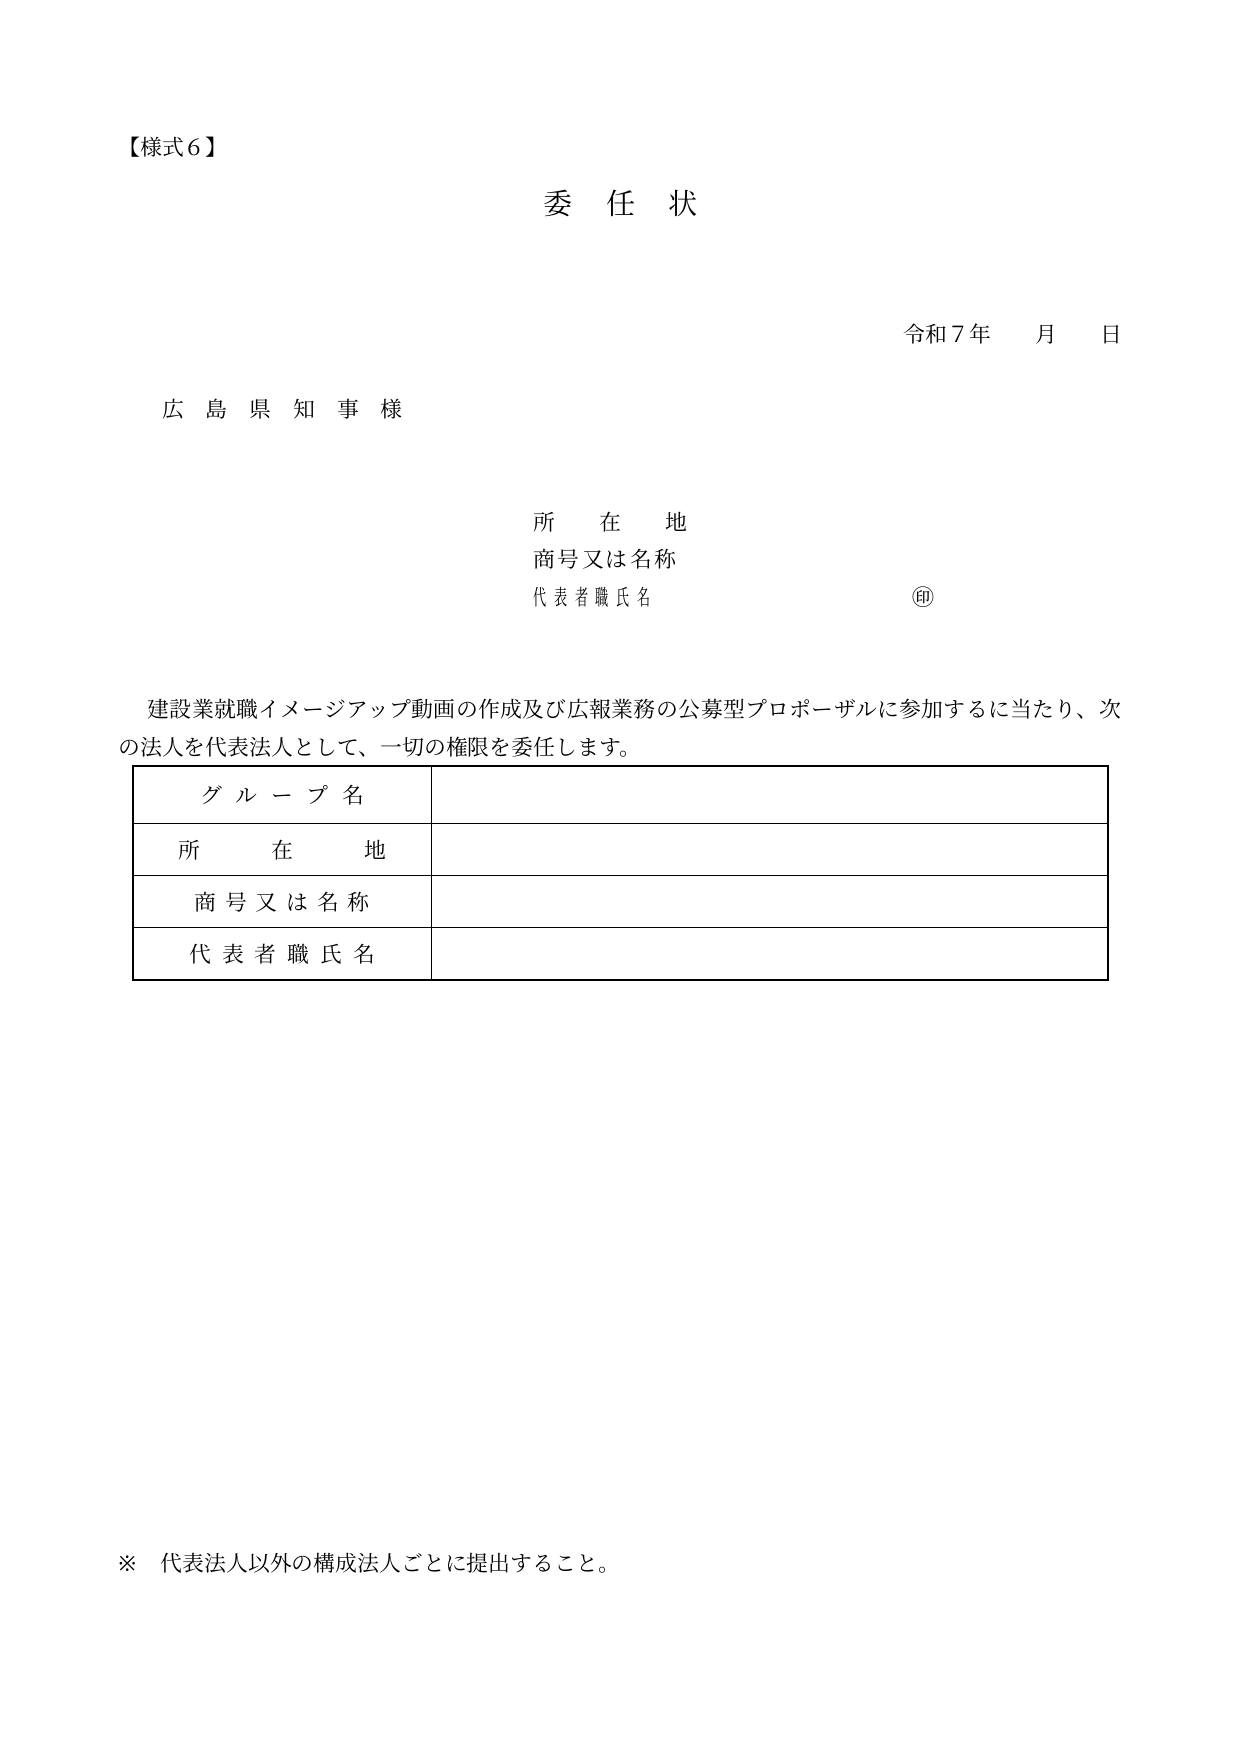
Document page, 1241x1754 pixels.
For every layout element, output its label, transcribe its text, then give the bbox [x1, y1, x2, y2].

table_cell [432, 824, 1107, 874]
list 代表法人以外の構成法人ごとに提出すること。 [118, 1543, 1122, 1581]
text 建設業就職イメージアップ動画の作成及び広報業務の公募型プロポーザルに参加するに当たり、次の法人を代表法人として、一切の権限を委任します。 [118, 689, 1122, 764]
text 商号又は名称 [118, 539, 1122, 577]
table_cell [432, 928, 1107, 979]
table_cell 所 在 地 [134, 824, 431, 874]
text 委 任 状 [118, 164, 1123, 239]
table_header [432, 767, 1107, 822]
text 代表者職氏名 ㊞ [118, 577, 1122, 614]
table_cell [432, 876, 1107, 927]
table_cell 商号又は名称 [134, 876, 431, 927]
text 【様式６】 [118, 127, 1123, 164]
table_header グループ名 [134, 767, 431, 822]
table_cell 代表者職氏名 [134, 928, 431, 979]
text 所 在 地 [118, 502, 1122, 539]
text 令和７年 月 日 [118, 314, 1122, 352]
text 広 島 県 知 事 様 [118, 389, 1122, 427]
